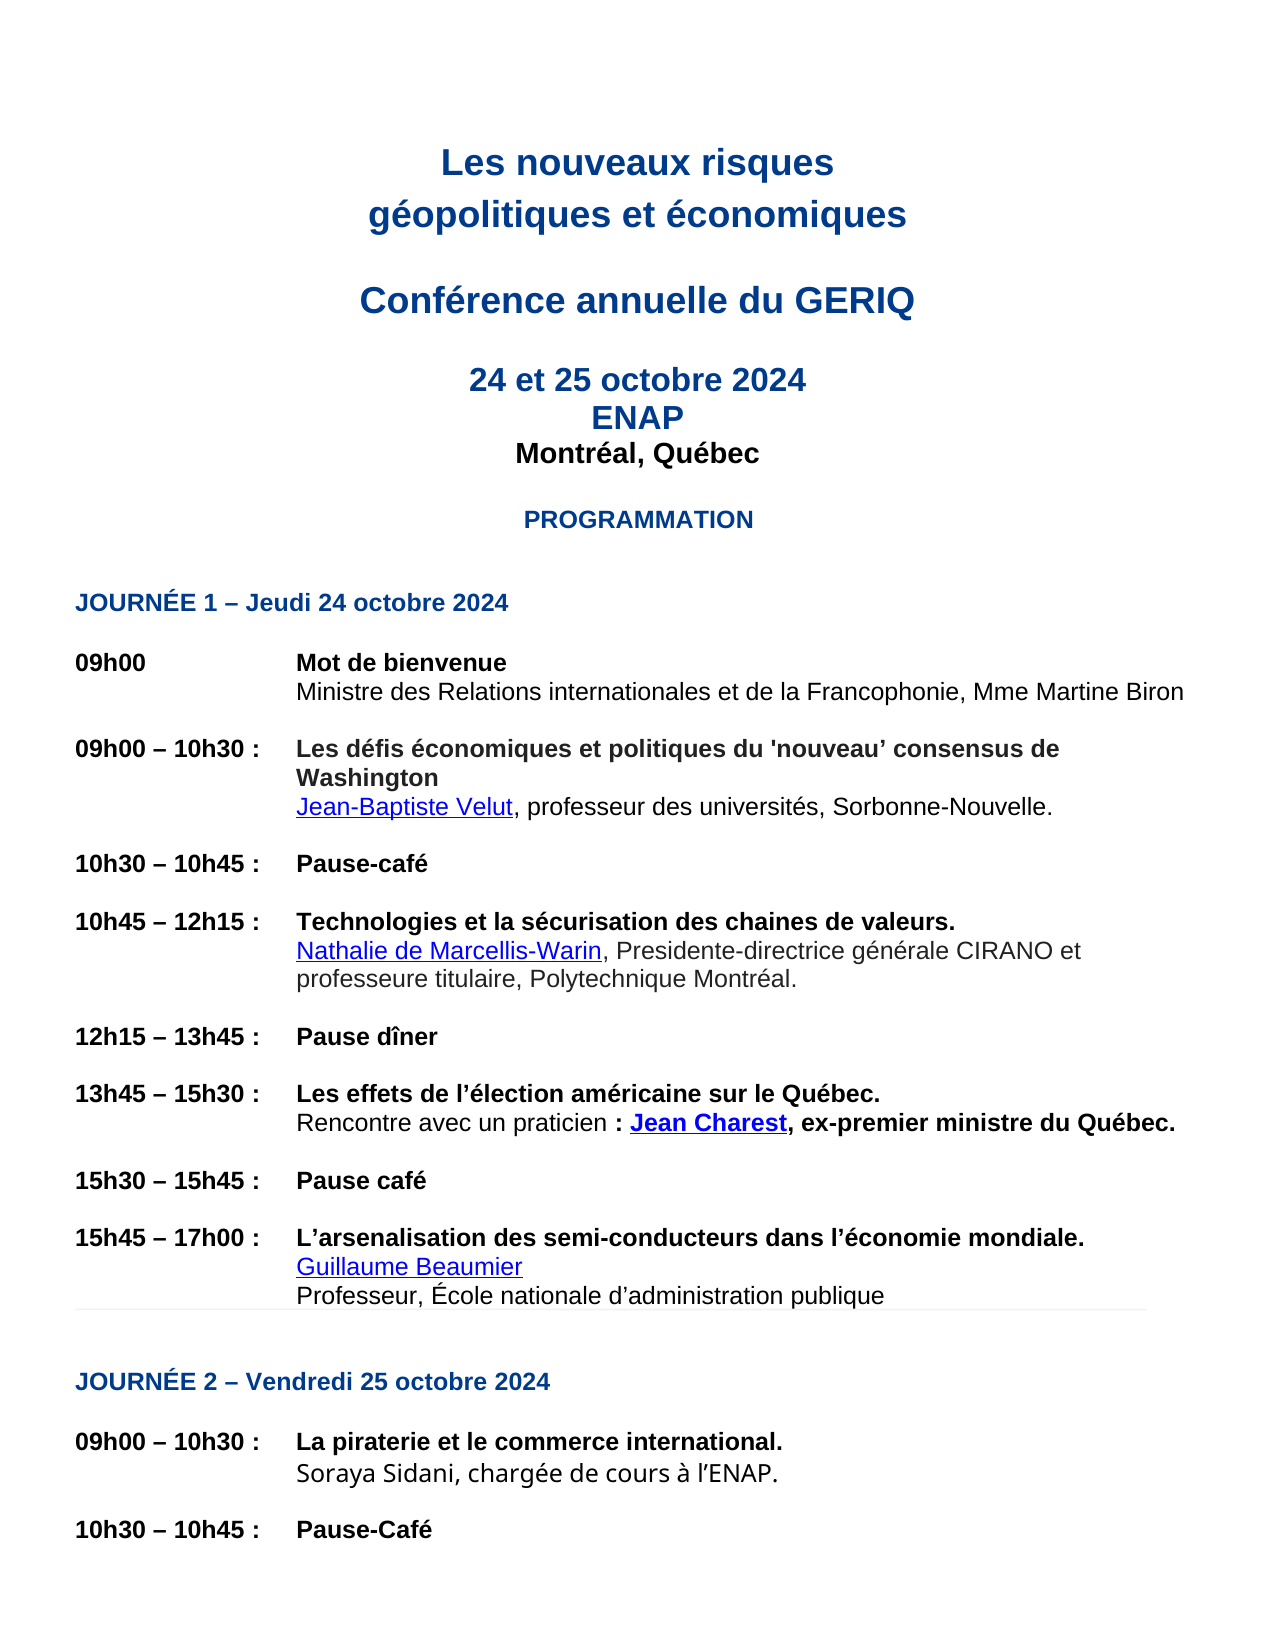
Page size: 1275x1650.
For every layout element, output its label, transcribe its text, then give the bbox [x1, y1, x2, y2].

text 09h00 Mot de bienvenue [75, 648, 1200, 677]
text ENAP [75, 398, 1200, 436]
text 10h30 – 10h45 : Pause-Café [75, 1515, 1200, 1544]
text Soraya Sidani, chargée de cours à l’ENAP. [75, 1456, 1200, 1490]
text 09h00 – 10h30 : Les défis économiques et politiques du 'nouveau’ consensus de Washington [75, 734, 1200, 792]
text Guillaume Beaumier [222, 1252, 1200, 1281]
text 09h00 – 10h30 : La piraterie et le commerce international. [75, 1427, 1200, 1456]
subtitle JOURNÉE 1 – Jeudi 24 octobre 2024 [75, 588, 1202, 617]
text 10h30 – 10h45 : Pause-café [75, 849, 1200, 878]
text 13h45 – 15h30 : Les effets de l’élection américaine sur le Québec. [75, 1079, 1200, 1108]
text 10h45 – 12h15 : Technologies et la sécurisation des chaines de valeurs. [75, 907, 1200, 936]
text 24 et 25 octobre 2024 [75, 359, 1200, 398]
subtitle JOURNÉE 2 – Vendredi 25 octobre 2024 [75, 1367, 1202, 1396]
text Conférence annuelle du GERIQ [75, 278, 1200, 321]
text Les nouveaux risques [75, 140, 1200, 183]
text Nathalie de Marcellis-Warin, Presidente-directrice générale CIRANO et professeure titulaire, Polytechnique Montréal. [296, 936, 1200, 993]
subtitle Programmation [75, 505, 1202, 534]
text 15h30 – 15h45 : Pause café [75, 1166, 1200, 1194]
text Rencontre avec un praticien : Jean Charest, ex-premier ministre du Québec. [222, 1108, 1200, 1137]
text 12h15 – 13h45 : Pause dîner [75, 1022, 1200, 1051]
title Montréal, Québec [75, 436, 1200, 470]
text Jean-Baptiste Velut, professeur des universités, Sorbonne-Nouvelle. [222, 792, 1200, 821]
text Professeur, École nationale d’administration publique [222, 1281, 1200, 1309]
text Ministre des Relations internationales et de la Francophonie, Mme Martine Biron [296, 677, 1200, 706]
text géopolitiques et économiques [75, 192, 1200, 235]
text 15h45 – 17h00 : L’arsenalisation des semi-conducteurs dans l’économie mondiale. [75, 1223, 1200, 1252]
